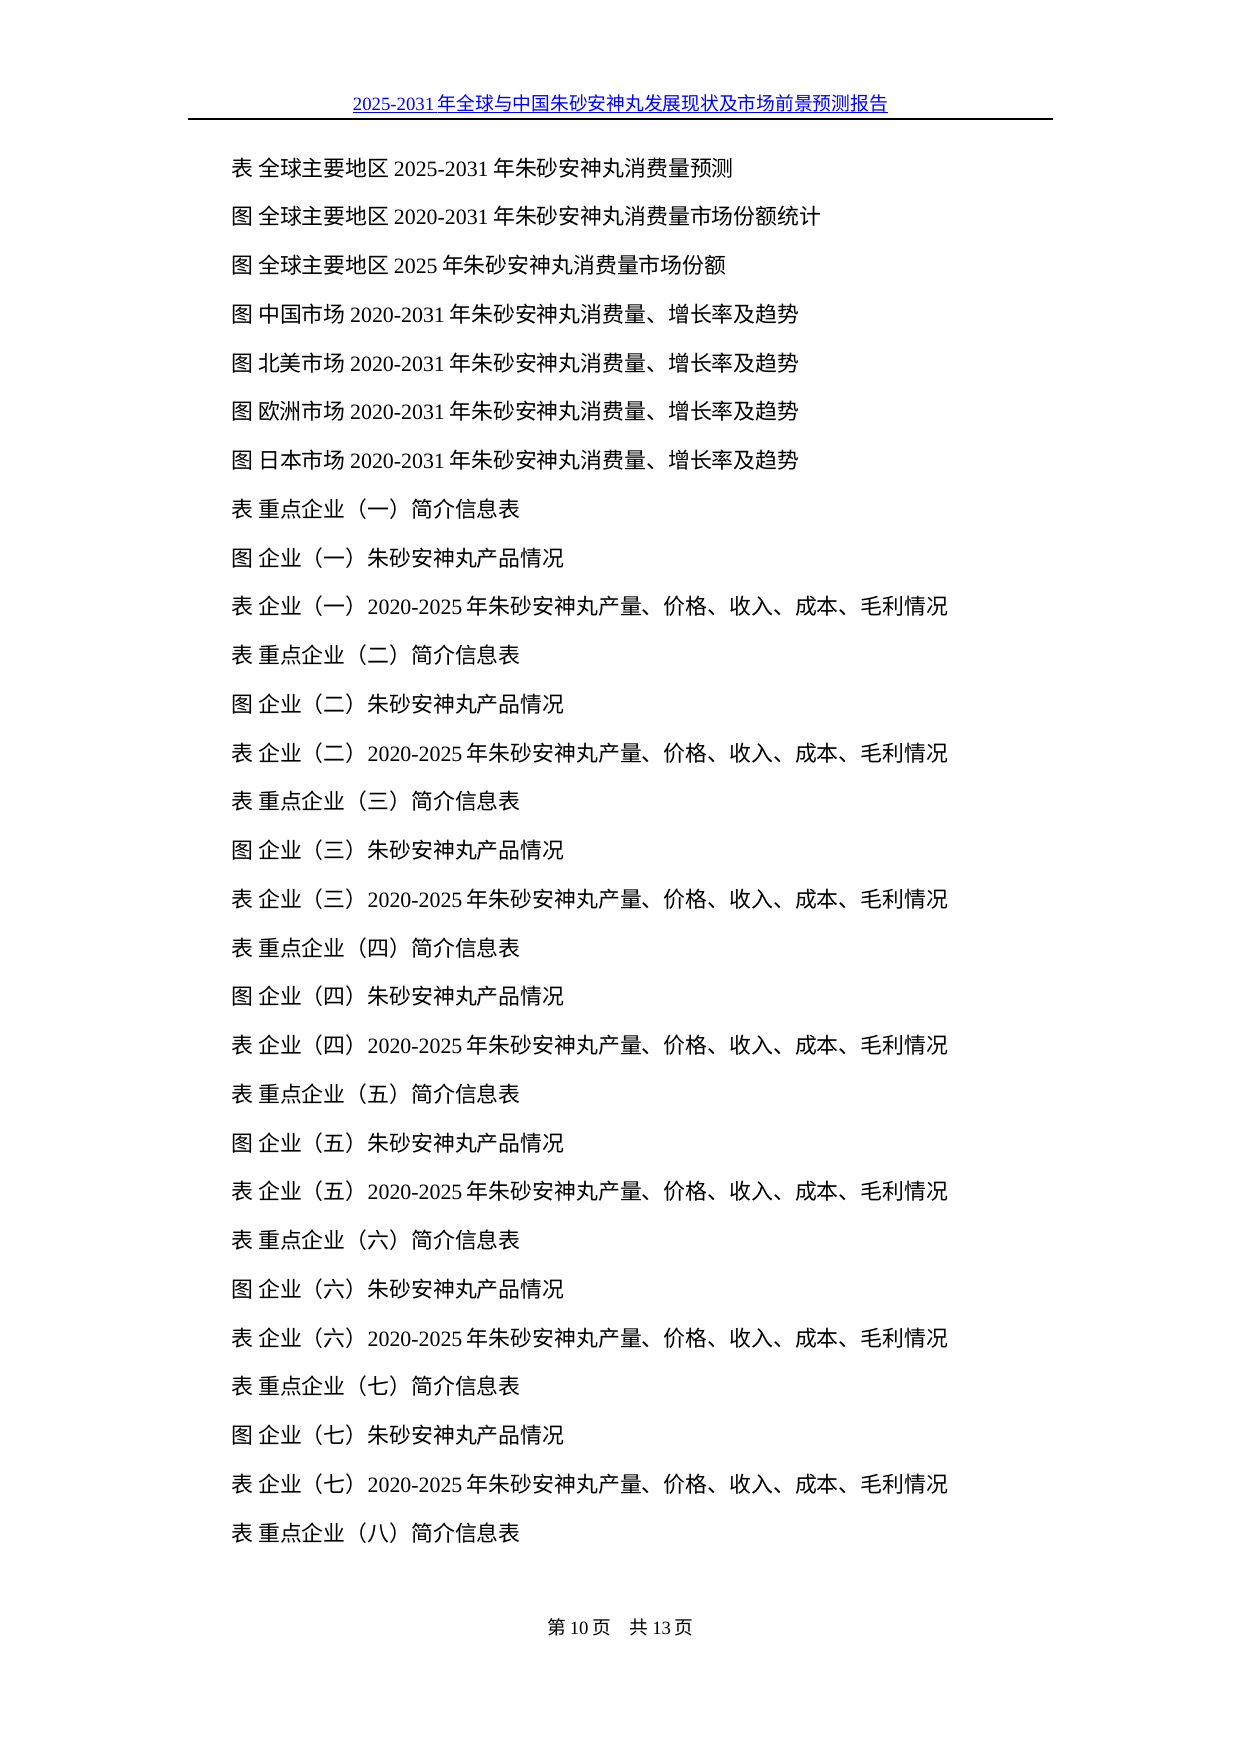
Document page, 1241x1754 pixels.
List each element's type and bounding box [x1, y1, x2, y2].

text [187, 150, 1053, 1548]
